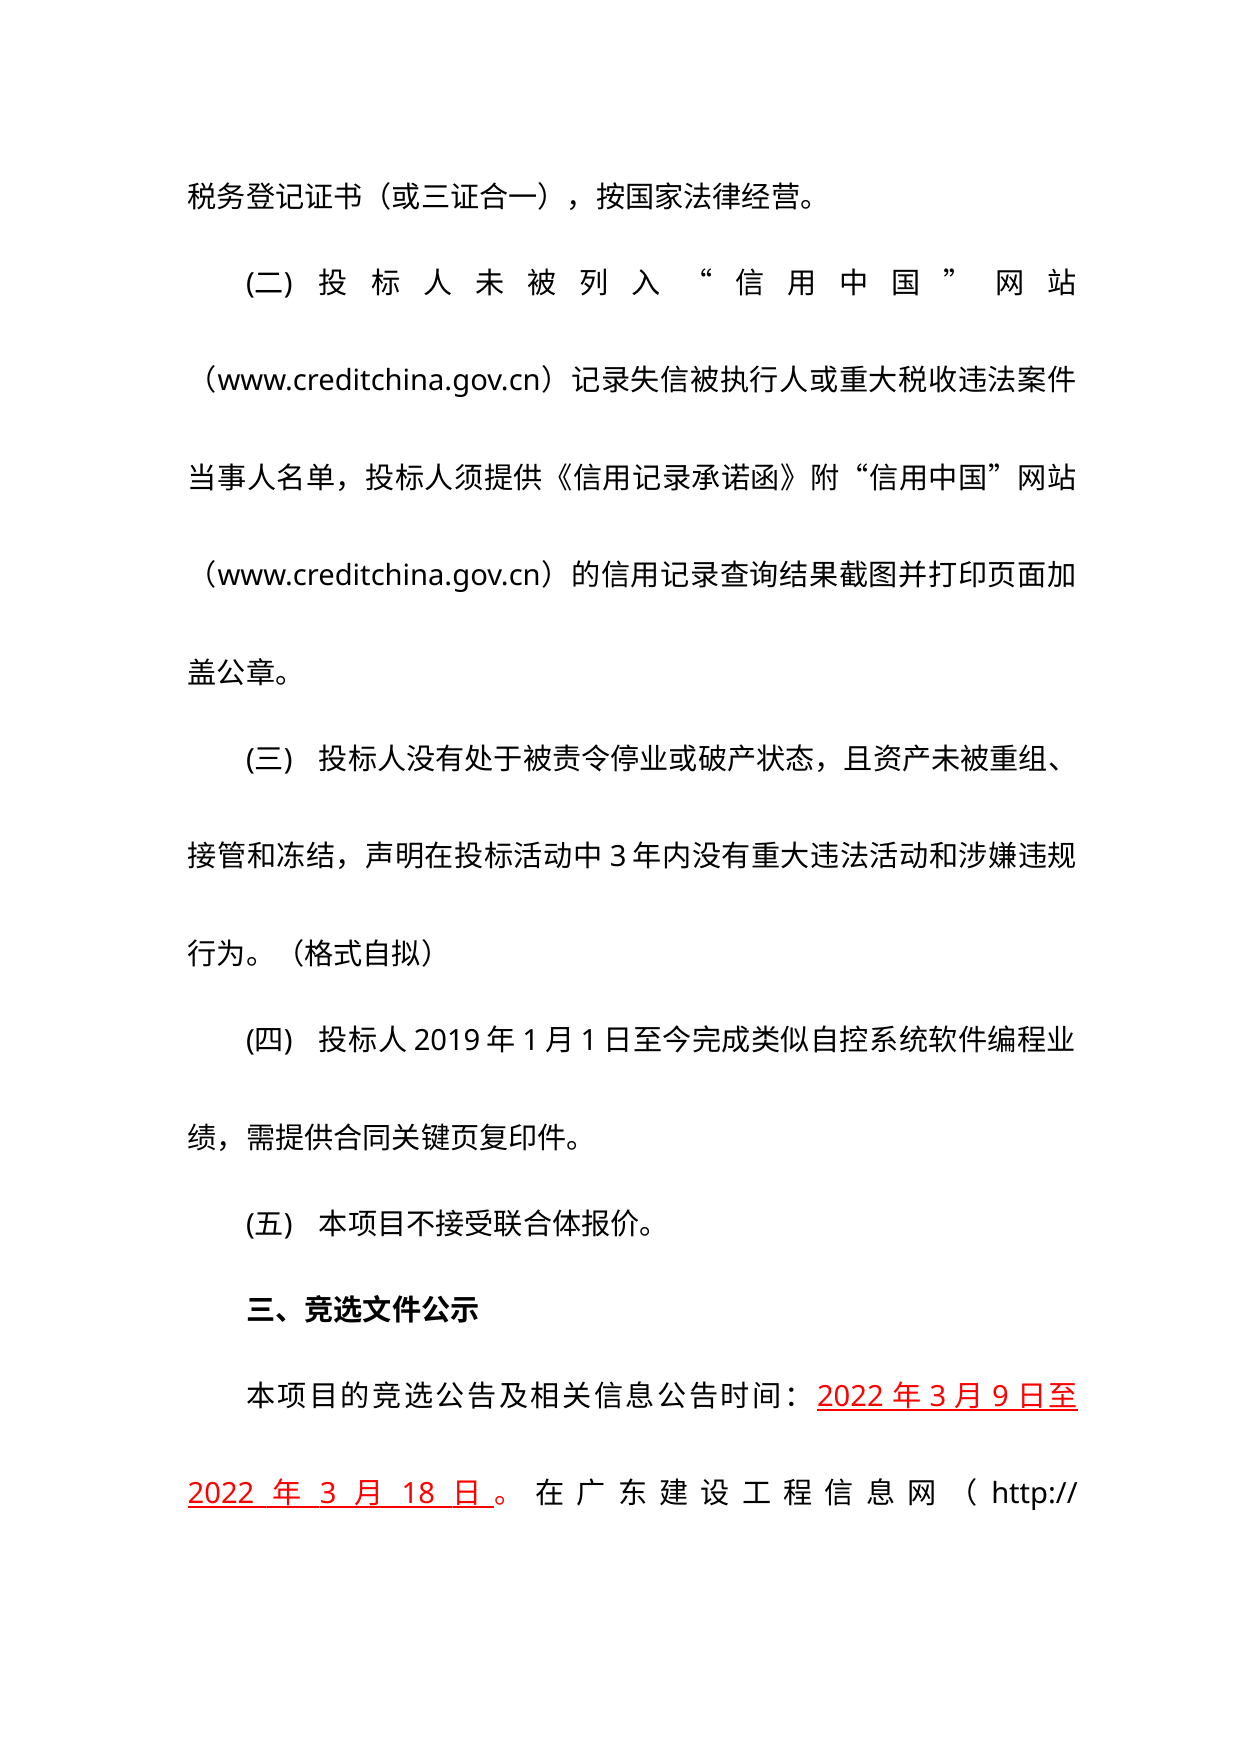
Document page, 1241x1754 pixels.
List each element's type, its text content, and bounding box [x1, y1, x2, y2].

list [187, 162, 1078, 227]
list 投标人2019年1月1日至今完成类似自控系统软件编程业绩，需提供合同关键页复印件。 [187, 1005, 1078, 1168]
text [187, 1361, 1078, 1524]
text 三、竞选文件公示 [187, 1275, 1078, 1340]
list 投标人没有处于被责令停业或破产状态，且资产未被重组、接管和冻结，声明在投标活动中3年内没有重大违法活动和涉嫌违规行为。（格式自拟） [187, 724, 1078, 984]
list 本项目不接受联合体报价。 [187, 1189, 1078, 1254]
list 投标人未被列入“信用中国”网站（www.creditchina.gov.cn）记录失信被执行人或重大税收违法案件当事人名单，投标人须提供《信用记录承诺函》附“信用中国”网站（www.creditchina.gov.cn）的信用记录查询结果截图并打印页面加盖公章。 [187, 248, 1078, 703]
